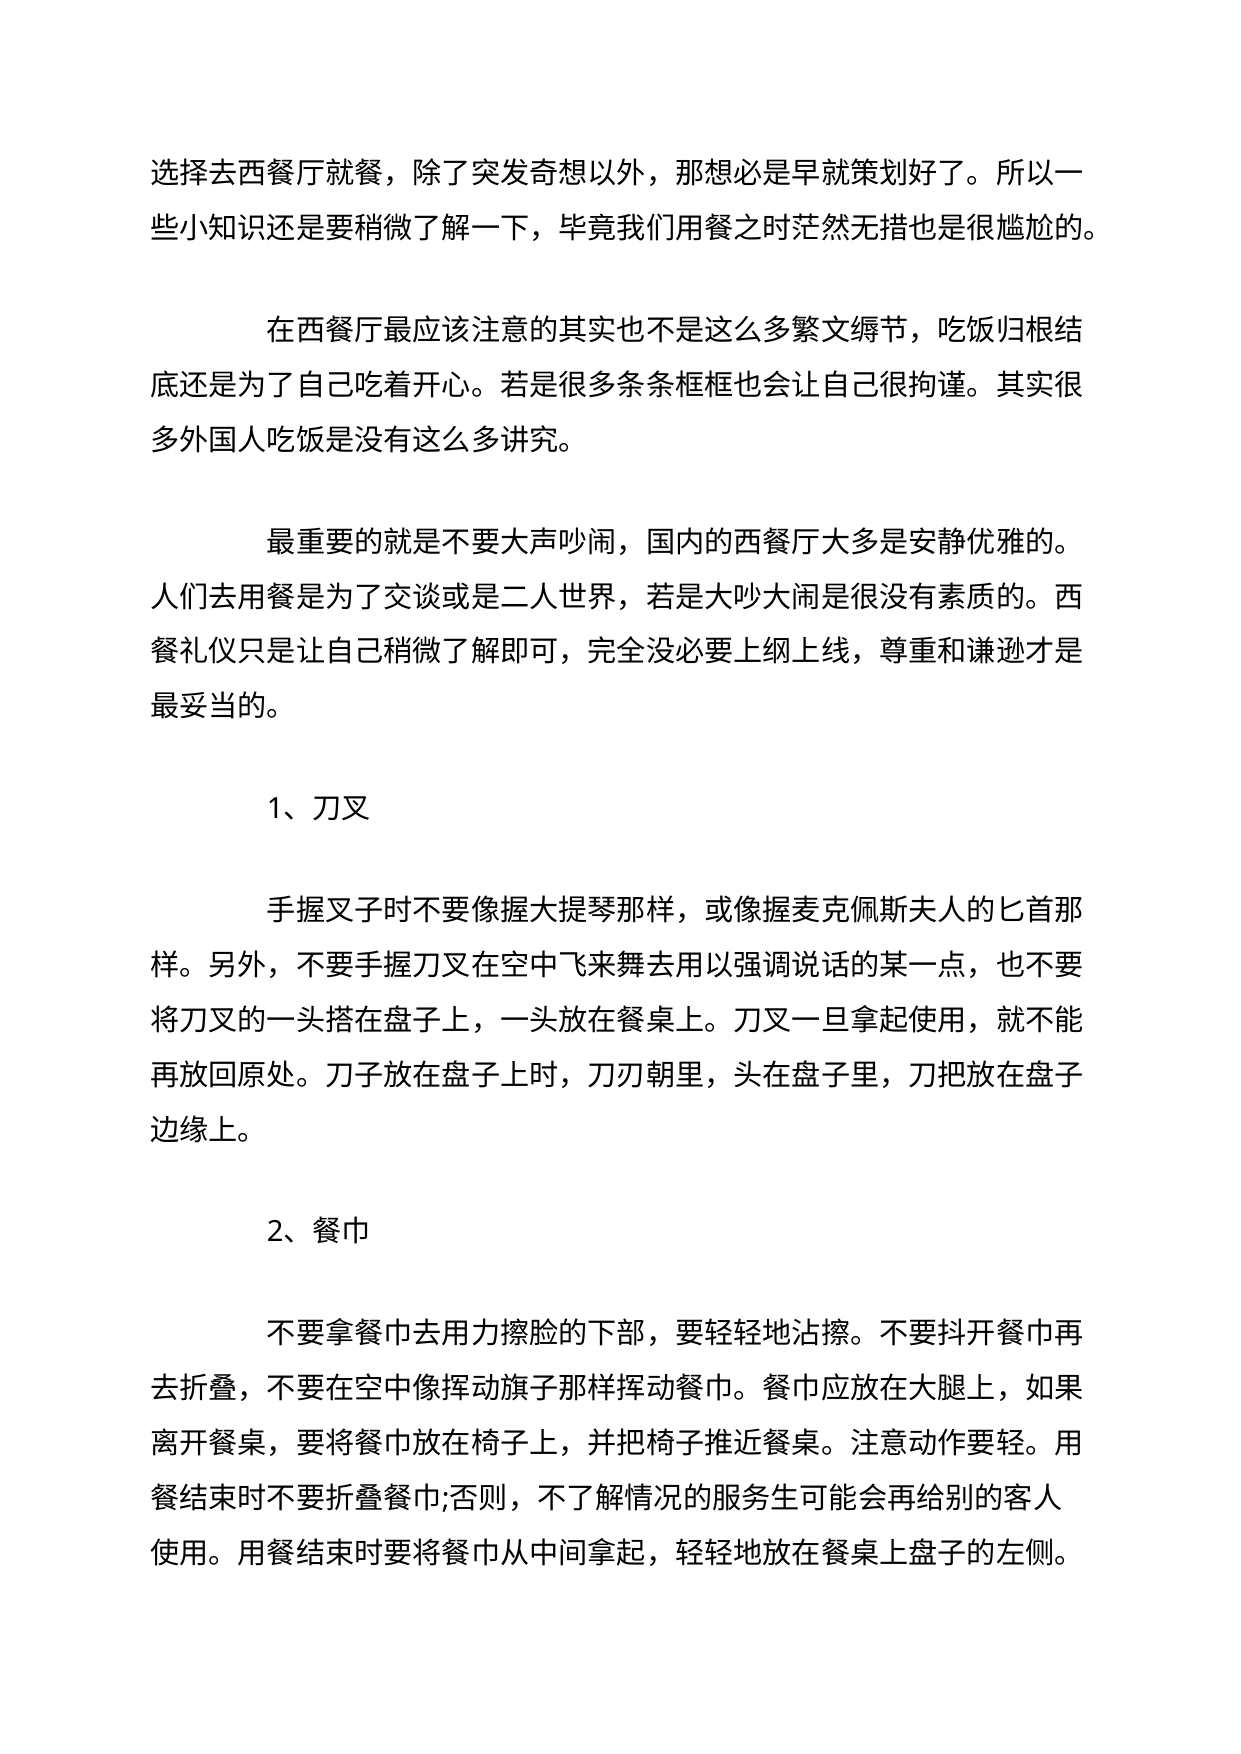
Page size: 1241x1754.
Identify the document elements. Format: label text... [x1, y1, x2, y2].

text 手握叉子时不要像握大提琴那样，或像握麦克佩斯夫人的匕首那样。另外，不要手握刀叉在空中飞来舞去用以强调说话的某一点，也不要将刀叉的一头搭在盘子上，一头放在餐桌上。刀叉一旦拿起使用，就不能再放回原处。刀子放在盘子上时，刀刃朝里，头在盘子里，刀把放在盘子边缘上。 [150, 887, 1090, 1148]
text 2、餐巾 [150, 1208, 1090, 1250]
text 在西餐厅最应该注意的其实也不是这么多繁文缛节，吃饭归根结底还是为了自己吃着开心。若是很多条条框框也会让自己很拘谨。其实很多外国人吃饭是没有这么多讲究。 [150, 307, 1090, 459]
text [150, 150, 1090, 247]
text 最重要的就是不要大声吵闹，国内的西餐厅大多是安静优雅的。人们去用餐是为了交谈或是二人世界，若是大吵大闹是很没有素质的。西餐礼仪只是让自己稍微了解即可，完全没必要上纲上线，尊重和谦逊才是最妥当的。 [150, 518, 1090, 725]
text 1、刀叉 [150, 785, 1090, 827]
text 不要拿餐巾去用力擦脸的下部，要轻轻地沾擦。不要抖开餐巾再去折叠，不要在空中像挥动旗子那样挥动餐巾。餐巾应放在大腿上，如果离开餐桌，要将餐巾放在椅子上，并把椅子推近餐桌。注意动作要轻。用餐结束时不要折叠餐巾;否则，不了解情况的服务生可能会再给别的客人使用。用餐结束时要将餐巾从中间拿起，轻轻地放在餐桌上盘子的左侧。 [150, 1310, 1090, 1572]
